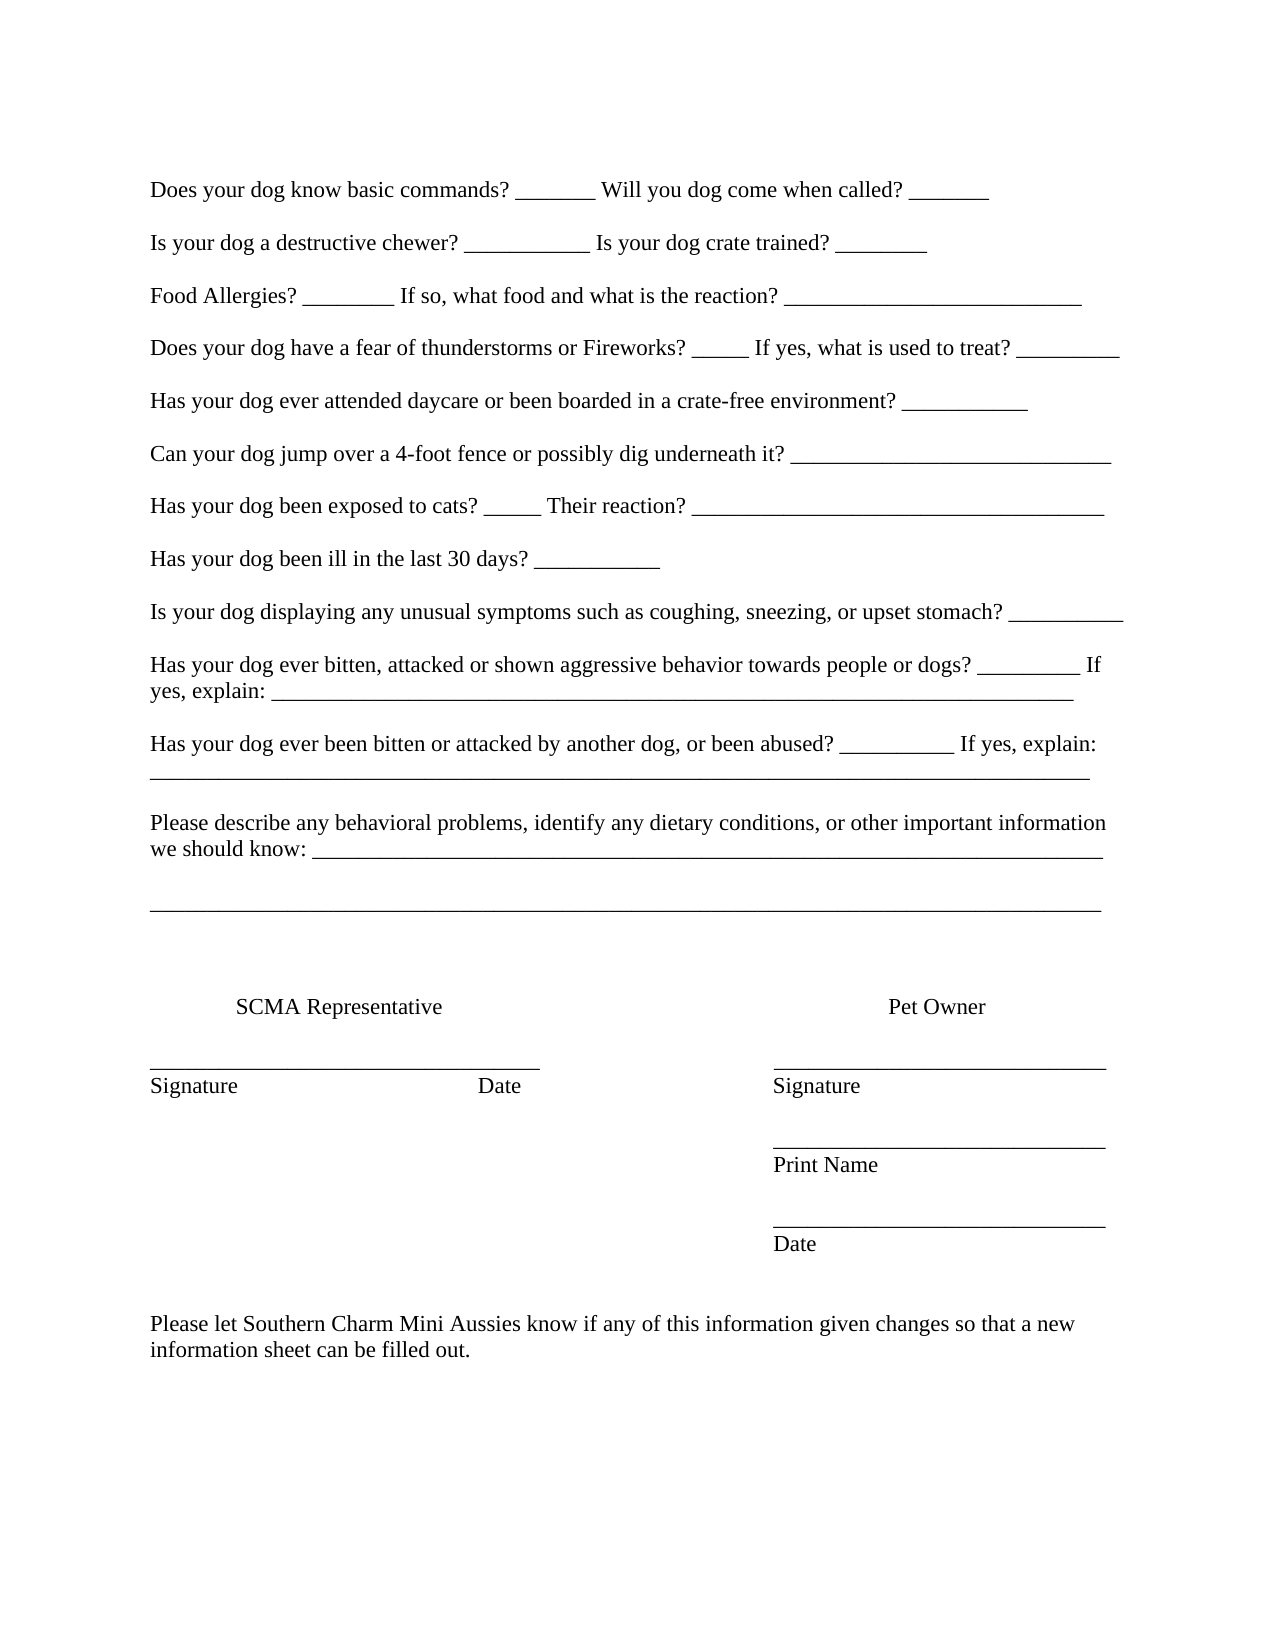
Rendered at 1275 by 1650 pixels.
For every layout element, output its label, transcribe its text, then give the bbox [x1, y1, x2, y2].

text Food Allergies? ________ If so, what food and what is the reaction? __________________________ [150, 282, 1125, 308]
text Has your dog been ill in the last 30 days? ___________ [150, 545, 1125, 572]
text _____________________________ [150, 1204, 1125, 1231]
text Does your dog know basic commands? _______ Will you dog come when called? _______ [150, 176, 1125, 203]
text SCMA Representative Pet Owner [150, 993, 1125, 1020]
text __________________________________ _____________________________ [150, 1046, 1125, 1072]
text Does your dog have a fear of thunderstorms or Fireworks? _____ If yes, what is used to treat? _________ [150, 334, 1125, 361]
text Is your dog displaying any unusual symptoms such as coughing, sneezing, or upset stomach? __________ [150, 598, 1125, 624]
text Is your dog a destructive chewer? ___________ Is your dog crate trained? ________ [150, 229, 1125, 255]
text Print Name [150, 1151, 1125, 1178]
text Date [150, 1231, 1125, 1257]
text __________________________________________________________________________________ [150, 756, 1125, 782]
text Has your dog ever attended daycare or been boarded in a crate-free environment? ___________ [150, 387, 1125, 413]
text Has your dog ever bitten, attacked or shown aggressive behavior towards people or dogs? _________ If yes, explain: ______________________________________________________________________ [150, 651, 1125, 703]
text Signature Date Signature [150, 1072, 1125, 1099]
text Has your dog been exposed to cats? _____ Their reaction? ____________________________________ [150, 493, 1125, 519]
text we should know: _____________________________________________________________________ [150, 835, 1125, 862]
text Please let Southern Charm Mini Aussies know if any of this information given changes so that a new information sheet can be filled out. [150, 1309, 1125, 1362]
text Please describe any behavioral problems, identify any dietary conditions, or other important information [150, 809, 1125, 835]
text Can your dog jump over a 4-foot fence or possibly dig underneath it? ____________________________ [150, 440, 1125, 466]
text _____________________________ [150, 1125, 1125, 1151]
text Has your dog ever been bitten or attacked by another dog, or been abused? __________ If yes, explain: [150, 730, 1125, 756]
text ___________________________________________________________________________________ [150, 888, 1125, 914]
